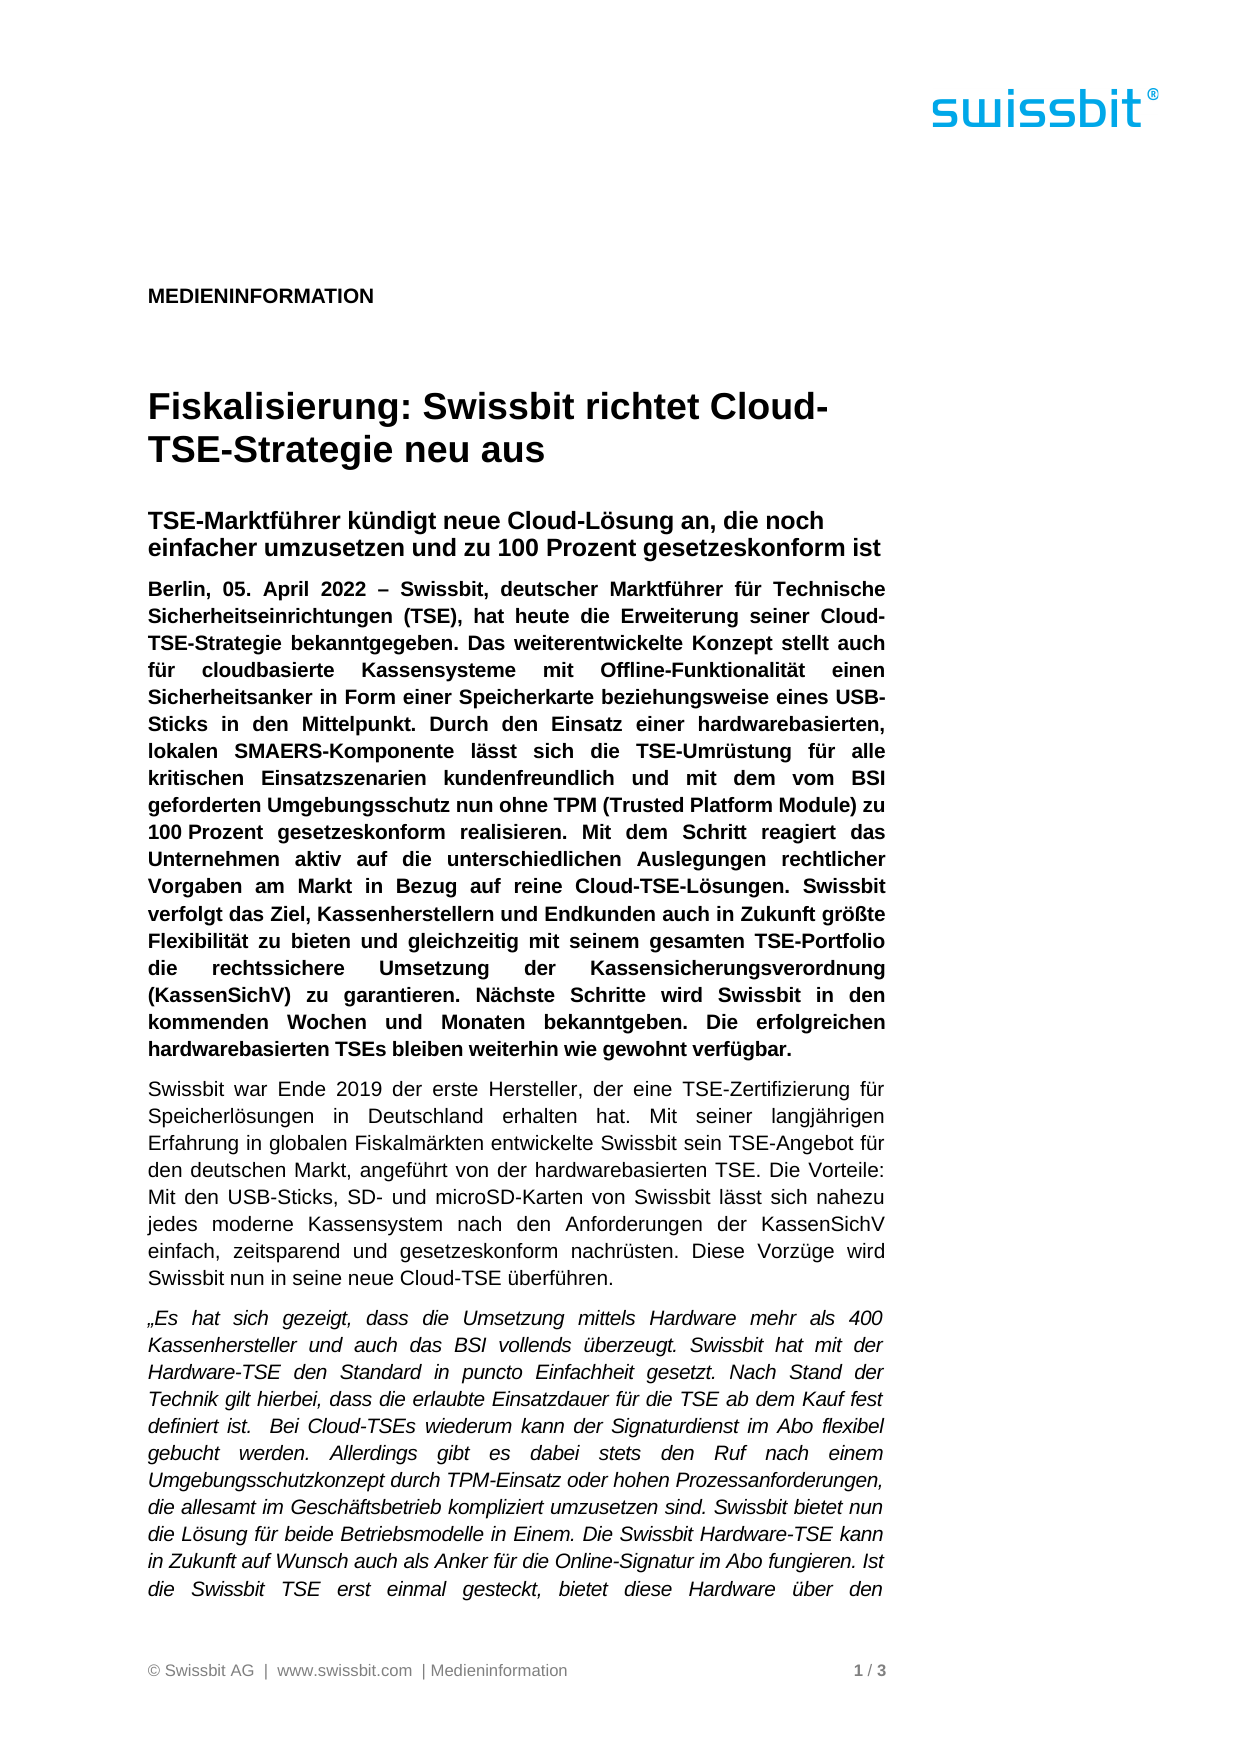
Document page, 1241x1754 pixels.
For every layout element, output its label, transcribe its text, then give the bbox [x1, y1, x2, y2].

picture [1133, 88, 1159, 127]
text Swissbit war Ende 2019 der erste Hersteller, der eine TSE-Zertifizierung für Speicherlösungen in Deutschland erhalten hat. Mit seiner langjährigen Erfahrung in globalen Fiskalmärkten entwickelte Swissbit sein TSE-Angebot für den deutschen Markt, angeführt von der hardwarebasierten TSE. Die Vorteile: Mit den USB-Sticks, SD- und microSD-Karten von Swissbit lässt sich nahezu jedes moderne Kassensystem nach den Anforderungen der KassenSichV einfach, zeitsparend und gesetzeskonform nachrüsten. Diese Vorzüge wird Swissbit nun in seine neue Cloud-TSE überführen. [148, 1074, 886, 1291]
picture [1086, 104, 1099, 122]
text Fiskalisierung: Swissbit richtet Cloud-TSE-Strategie neu aus [148, 384, 886, 470]
subtitle MEDIENINFORMATION [148, 282, 886, 309]
picture [932, 113, 951, 122]
text Berlin, 05. April 2022 – Swissbit, deutscher Marktführer für Technische Sicherheitseinrichtungen (TSE), hat heute die Erweiterung seiner Cloud-TSE-Strategie bekanntgegeben. Das weiterentwickelte Konzept stellt auch für cloudbasierte Kassensysteme mit Offline-Funktionalität einen Sicherheitsanker in Form einer Speicherkarte beziehungsweise eines USB-Sticks in den Mittelpunkt. Durch den Einsatz einer hardwarebasierten, lokalen SMAERS-Komponente lässt sich die TSE-Umrüstung für alle kritischen Einsatzszenarien kundenfreundlich und mit dem vom BSI geforderten Umgebungsschutz nun ohne TPM (Trusted Platform Module) zu 100 Prozent gesetzeskonform realisieren. Mit dem Schritt reagiert das Unternehmen aktiv auf die unterschiedlichen Auslegungen rechtlicher Vorgaben am Markt in Bezug auf reine Cloud-TSE-Lösungen. Swissbit verfolgt das Ziel, Kassenherstellern und Endkunden auch in Zukunft größte Flexibilität zu bieten und gleichzeitig mit seinem gesamten TSE-Portfolio die rechtssichere Umsetzung der Kassensicherungsverordnung (KassenSichV) zu garantieren. Nächste Schritte wird Swissbit in den kommenden Wochen und Monaten bekanntgeben. Die erfolgreichen hardwarebasierten TSEs bleiben weiterhin wie gewohnt verfügbar. [148, 574, 886, 1062]
picture [932, 88, 1080, 127]
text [148, 1303, 886, 1601]
text TSE-Marktführer kündigt neue Cloud-Lösung an, die noch einfacher umzusetzen und zu 100 Prozent gesetzeskonform ist [148, 508, 886, 562]
picture [1086, 88, 1129, 127]
